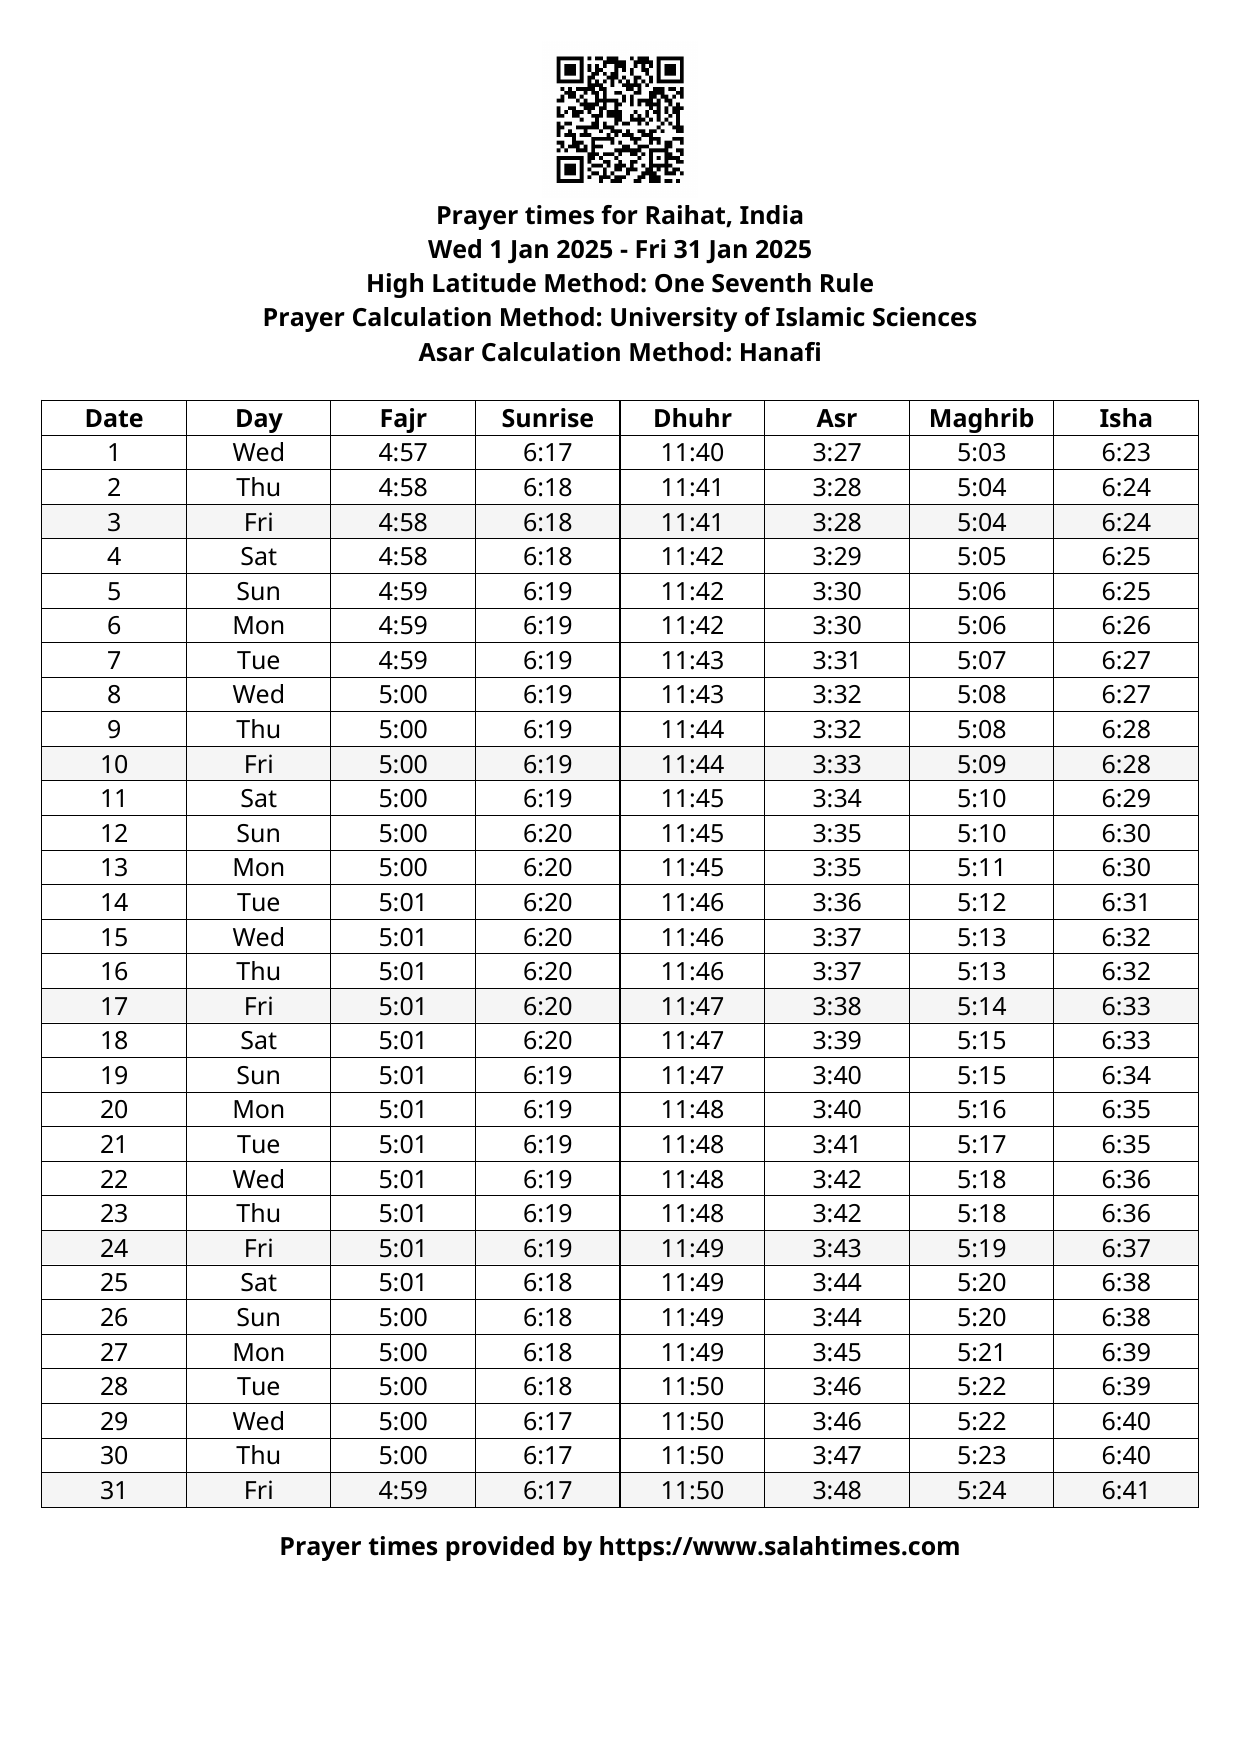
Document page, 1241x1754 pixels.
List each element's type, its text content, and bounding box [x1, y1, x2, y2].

table_cell Tue [187, 885, 330, 919]
table_cell 6:38 [1054, 1266, 1198, 1299]
table_cell 11:45 [621, 851, 764, 884]
table_cell 9 [42, 712, 186, 746]
table_cell 11:49 [621, 1231, 764, 1264]
table_cell 3:42 [765, 1196, 909, 1230]
table_cell 3:32 [765, 712, 909, 746]
table_cell 3:31 [765, 643, 909, 677]
table_cell 11:49 [621, 1335, 764, 1368]
table_cell 5:04 [910, 505, 1053, 538]
table_cell 6:23 [1054, 436, 1198, 469]
table_cell 6:33 [1054, 989, 1198, 1022]
table_cell 6:28 [1054, 712, 1198, 746]
table_cell Thu [187, 1196, 330, 1230]
table_cell 6:30 [1054, 816, 1198, 849]
table_cell 6:32 [1054, 920, 1198, 953]
table_cell 4:59 [331, 574, 475, 607]
table_cell 11:42 [621, 609, 764, 642]
table_cell 5:01 [331, 1266, 475, 1299]
table_cell 5:01 [331, 989, 475, 1022]
table_cell Thu [187, 954, 330, 988]
table_cell Mon [187, 1335, 330, 1368]
table_cell 5:24 [910, 1473, 1053, 1507]
table_cell 17 [42, 989, 186, 1022]
table_cell 6:18 [476, 470, 619, 504]
table_cell Mon [187, 1093, 330, 1126]
table_cell 6:17 [476, 436, 619, 469]
table_cell 5:01 [331, 920, 475, 953]
table_cell 3:35 [765, 851, 909, 884]
table_cell 3:28 [765, 470, 909, 504]
table_cell 18 [42, 1024, 186, 1057]
table_cell 25 [42, 1266, 186, 1299]
table_cell 6:19 [476, 747, 619, 780]
table_cell 6:18 [476, 1335, 619, 1368]
table_cell 3:46 [765, 1369, 909, 1403]
table_cell Mon [187, 609, 330, 642]
table_cell 24 [42, 1231, 186, 1264]
table_cell 3:39 [765, 1024, 909, 1057]
table_cell 11:50 [621, 1439, 764, 1472]
table_cell 3:40 [765, 1093, 909, 1126]
table_cell 28 [42, 1369, 186, 1403]
table_cell 5:20 [910, 1266, 1053, 1299]
table_cell Fri [187, 747, 330, 780]
table_cell 23 [42, 1196, 186, 1230]
table_cell 4:58 [331, 505, 475, 538]
table_cell Thu [187, 712, 330, 746]
table_cell 26 [42, 1300, 186, 1334]
table_cell 2 [42, 470, 186, 504]
table_cell 5:01 [331, 1093, 475, 1126]
table_cell 11:42 [621, 539, 764, 573]
text Wed 1 Jan 2025 - Fri 31 Jan 2025 [42, 232, 1198, 266]
table_cell 11:46 [621, 920, 764, 953]
table_cell Sun [187, 816, 330, 849]
table_cell 5:00 [331, 678, 475, 711]
table_cell 6:20 [476, 989, 619, 1022]
table_cell 5:00 [331, 1300, 475, 1334]
table_cell 11:41 [621, 470, 764, 504]
table_header Fajr [331, 401, 475, 434]
table_header Day [187, 401, 330, 434]
table_cell Fri [187, 505, 330, 538]
table_cell 5:12 [910, 885, 1053, 919]
table_cell 5:00 [331, 1335, 475, 1368]
table_cell 5:20 [910, 1300, 1053, 1334]
table_cell 4 [42, 539, 186, 573]
table_cell 21 [42, 1127, 186, 1161]
table_cell 6:18 [476, 505, 619, 538]
table_header Maghrib [910, 401, 1053, 434]
table_cell 5:15 [910, 1024, 1053, 1057]
table_cell 3:28 [765, 505, 909, 538]
table_cell 3:41 [765, 1127, 909, 1161]
table_cell 3:29 [765, 539, 909, 573]
table_cell 6:20 [476, 1024, 619, 1057]
table_cell 3:37 [765, 920, 909, 953]
table_header Date [42, 401, 186, 434]
text Prayer times for Raihat, India [42, 198, 1198, 232]
table_cell 6:35 [1054, 1093, 1198, 1126]
table_cell 11:44 [621, 747, 764, 780]
table_cell 5:08 [910, 712, 1053, 746]
table_cell 6:19 [476, 781, 619, 815]
table_cell Sat [187, 1266, 330, 1299]
table_header Dhuhr [621, 401, 764, 434]
table_cell 22 [42, 1162, 186, 1195]
table_cell 6:24 [1054, 470, 1198, 504]
table_cell 6:19 [476, 1093, 619, 1126]
table_cell 6:27 [1054, 678, 1198, 711]
table_cell 11 [42, 781, 186, 815]
table_cell Wed [187, 1404, 330, 1437]
table_cell 3:46 [765, 1404, 909, 1437]
table_cell 29 [42, 1404, 186, 1437]
table_cell 6:19 [476, 1162, 619, 1195]
table_cell 6:19 [476, 1196, 619, 1230]
table_cell 11:49 [621, 1266, 764, 1299]
table_cell Wed [187, 920, 330, 953]
table_cell 5:00 [331, 1369, 475, 1403]
table_cell 3:34 [765, 781, 909, 815]
table_cell 4:57 [331, 436, 475, 469]
table_cell 4:58 [331, 470, 475, 504]
table_cell 3:44 [765, 1266, 909, 1299]
table_cell 11:47 [621, 1058, 764, 1092]
table_cell 6:25 [1054, 539, 1198, 573]
table_cell 3:37 [765, 954, 909, 988]
table_cell Sat [187, 539, 330, 573]
table_cell 5:01 [331, 954, 475, 988]
text High Latitude Method: One Seventh Rule [42, 266, 1198, 300]
table_cell 6:19 [476, 1058, 619, 1092]
table_cell 5:00 [331, 1404, 475, 1437]
table_cell 6:18 [476, 1369, 619, 1403]
table_cell 5:07 [910, 643, 1053, 677]
table_cell 11:48 [621, 1127, 764, 1161]
table_cell 6:36 [1054, 1196, 1198, 1230]
table_cell Sat [187, 1024, 330, 1057]
table_cell 6:26 [1054, 609, 1198, 642]
table_cell Fri [187, 1473, 330, 1507]
table_cell 6:19 [476, 609, 619, 642]
table_cell 5:11 [910, 851, 1053, 884]
table_cell 5:01 [331, 1127, 475, 1161]
table_header Isha [1054, 401, 1198, 434]
table_cell 3:45 [765, 1335, 909, 1368]
table_cell 3:43 [765, 1231, 909, 1264]
table_cell 5:18 [910, 1196, 1053, 1230]
table_cell 11:50 [621, 1369, 764, 1403]
table_cell 6:36 [1054, 1162, 1198, 1195]
table_cell 5:22 [910, 1404, 1053, 1437]
table_cell 5:18 [910, 1162, 1053, 1195]
table_cell 5:01 [331, 1231, 475, 1264]
table_cell 5:15 [910, 1058, 1053, 1092]
table_cell 6:18 [476, 1266, 619, 1299]
table_cell 11:49 [621, 1300, 764, 1334]
table_cell 3:30 [765, 574, 909, 607]
table_cell Fri [187, 1231, 330, 1264]
table_cell 5:08 [910, 678, 1053, 711]
table_cell Tue [187, 643, 330, 677]
table_cell 5:19 [910, 1231, 1053, 1264]
table_cell 6:19 [476, 643, 619, 677]
table_cell 3:44 [765, 1300, 909, 1334]
table_cell 11:48 [621, 1196, 764, 1230]
picture [542, 41, 699, 198]
table_cell 7 [42, 643, 186, 677]
table_cell 5:17 [910, 1127, 1053, 1161]
table_cell 6:17 [476, 1404, 619, 1437]
table_cell 13 [42, 851, 186, 884]
table_cell 11:48 [621, 1162, 764, 1195]
table_cell 11:46 [621, 885, 764, 919]
table_cell 11:42 [621, 574, 764, 607]
table_cell 6:20 [476, 885, 619, 919]
table_cell 5:00 [331, 851, 475, 884]
table_cell 3 [42, 505, 186, 538]
table_cell 6 [42, 609, 186, 642]
table_cell 5:23 [910, 1439, 1053, 1472]
table_cell Tue [187, 1369, 330, 1403]
table_cell 11:47 [621, 1024, 764, 1057]
table_cell 4:58 [331, 539, 475, 573]
text Asar Calculation Method: Hanafi [42, 334, 1198, 368]
table_cell 6:20 [476, 816, 619, 849]
table_cell 5:06 [910, 609, 1053, 642]
table_cell 11:44 [621, 712, 764, 746]
table_cell 5:13 [910, 954, 1053, 988]
table_cell 6:34 [1054, 1058, 1198, 1092]
table_cell 6:19 [476, 678, 619, 711]
table_cell 5:04 [910, 470, 1053, 504]
table_cell 11:45 [621, 781, 764, 815]
table_cell 3:36 [765, 885, 909, 919]
table_cell 6:17 [476, 1439, 619, 1472]
table_cell 6:33 [1054, 1024, 1198, 1057]
table_cell 5:00 [331, 781, 475, 815]
table_cell 6:20 [476, 920, 619, 953]
table_header Sunrise [476, 401, 619, 434]
table_cell 3:48 [765, 1473, 909, 1507]
table_cell 11:47 [621, 989, 764, 1022]
table_cell Wed [187, 436, 330, 469]
table_cell 10 [42, 747, 186, 780]
table_cell 5:21 [910, 1335, 1053, 1368]
table_cell 3:38 [765, 989, 909, 1022]
table_cell 4:59 [331, 1473, 475, 1507]
table_cell 3:42 [765, 1162, 909, 1195]
table_cell 11:41 [621, 505, 764, 538]
table_cell Thu [187, 470, 330, 504]
table_cell 5:01 [331, 1162, 475, 1195]
table_cell 12 [42, 816, 186, 849]
table_cell 5:03 [910, 436, 1053, 469]
table_cell 4:59 [331, 609, 475, 642]
table_cell 6:20 [476, 954, 619, 988]
table_cell 11:45 [621, 816, 764, 849]
table_cell 5:06 [910, 574, 1053, 607]
table_cell 3:27 [765, 436, 909, 469]
table_cell 11:50 [621, 1473, 764, 1507]
table_cell 5:22 [910, 1369, 1053, 1403]
table_cell 6:25 [1054, 574, 1198, 607]
table_cell 11:40 [621, 436, 764, 469]
table_cell 15 [42, 920, 186, 953]
table_cell 5:01 [331, 885, 475, 919]
text Prayer Calculation Method: University of Islamic Sciences [42, 300, 1198, 334]
table_cell 16 [42, 954, 186, 988]
table_cell 6:18 [476, 539, 619, 573]
table_cell 6:19 [476, 1231, 619, 1264]
table_cell 19 [42, 1058, 186, 1092]
table_cell 3:40 [765, 1058, 909, 1092]
text Prayer times provided by https://www.salahtimes.com [42, 1528, 1198, 1563]
table_cell 5:13 [910, 920, 1053, 953]
table_cell 14 [42, 885, 186, 919]
table_cell 6:37 [1054, 1231, 1198, 1264]
table_cell 5:10 [910, 816, 1053, 849]
table_cell 6:17 [476, 1473, 619, 1507]
table_cell 6:19 [476, 1127, 619, 1161]
table_cell 6:28 [1054, 747, 1198, 780]
table_cell Sat [187, 781, 330, 815]
table_cell Wed [187, 678, 330, 711]
table_cell 5:00 [331, 1439, 475, 1472]
table_cell 6:38 [1054, 1300, 1198, 1334]
table_cell Sun [187, 574, 330, 607]
table_cell 6:40 [1054, 1404, 1198, 1437]
table_cell 6:20 [476, 851, 619, 884]
table_cell 5:00 [331, 816, 475, 849]
table_cell Tue [187, 1127, 330, 1161]
table_cell Fri [187, 989, 330, 1022]
table_cell 5:16 [910, 1093, 1053, 1126]
table_cell 6:24 [1054, 505, 1198, 538]
table_cell 3:47 [765, 1439, 909, 1472]
table_cell Mon [187, 851, 330, 884]
table_cell Sun [187, 1300, 330, 1334]
table_cell 11:43 [621, 643, 764, 677]
table_cell 6:31 [1054, 885, 1198, 919]
table_cell 6:35 [1054, 1127, 1198, 1161]
table_cell 6:40 [1054, 1439, 1198, 1472]
table_cell Thu [187, 1439, 330, 1472]
table_cell 3:30 [765, 609, 909, 642]
table_cell 11:46 [621, 954, 764, 988]
table_cell 6:19 [476, 712, 619, 746]
table_cell 3:35 [765, 816, 909, 849]
table_cell 5:01 [331, 1024, 475, 1057]
table_cell 6:41 [1054, 1473, 1198, 1507]
table_cell 11:50 [621, 1404, 764, 1437]
table_cell 6:39 [1054, 1369, 1198, 1403]
table_cell 5:05 [910, 539, 1053, 573]
table_cell 5:01 [331, 1196, 475, 1230]
table_cell 11:43 [621, 678, 764, 711]
table_cell 5:00 [331, 747, 475, 780]
table_cell 6:29 [1054, 781, 1198, 815]
table_cell 3:32 [765, 678, 909, 711]
table_cell 5 [42, 574, 186, 607]
table_cell 5:14 [910, 989, 1053, 1022]
table_cell 27 [42, 1335, 186, 1368]
table_cell 5:09 [910, 747, 1053, 780]
table_cell 3:33 [765, 747, 909, 780]
table_cell Sun [187, 1058, 330, 1092]
table_cell 6:18 [476, 1300, 619, 1334]
table_cell 30 [42, 1439, 186, 1472]
table_cell 5:10 [910, 781, 1053, 815]
table_cell 31 [42, 1473, 186, 1507]
table_cell 6:27 [1054, 643, 1198, 677]
table_cell Wed [187, 1162, 330, 1195]
table_cell 1 [42, 436, 186, 469]
table_cell 6:39 [1054, 1335, 1198, 1368]
table_cell 6:32 [1054, 954, 1198, 988]
table_cell 11:48 [621, 1093, 764, 1126]
table_cell 5:01 [331, 1058, 475, 1092]
table_cell 5:00 [331, 712, 475, 746]
table_header Asr [765, 401, 909, 434]
table_cell 20 [42, 1093, 186, 1126]
table_cell 8 [42, 678, 186, 711]
table_cell 6:19 [476, 574, 619, 607]
table_cell 6:30 [1054, 851, 1198, 884]
table_cell 4:59 [331, 643, 475, 677]
